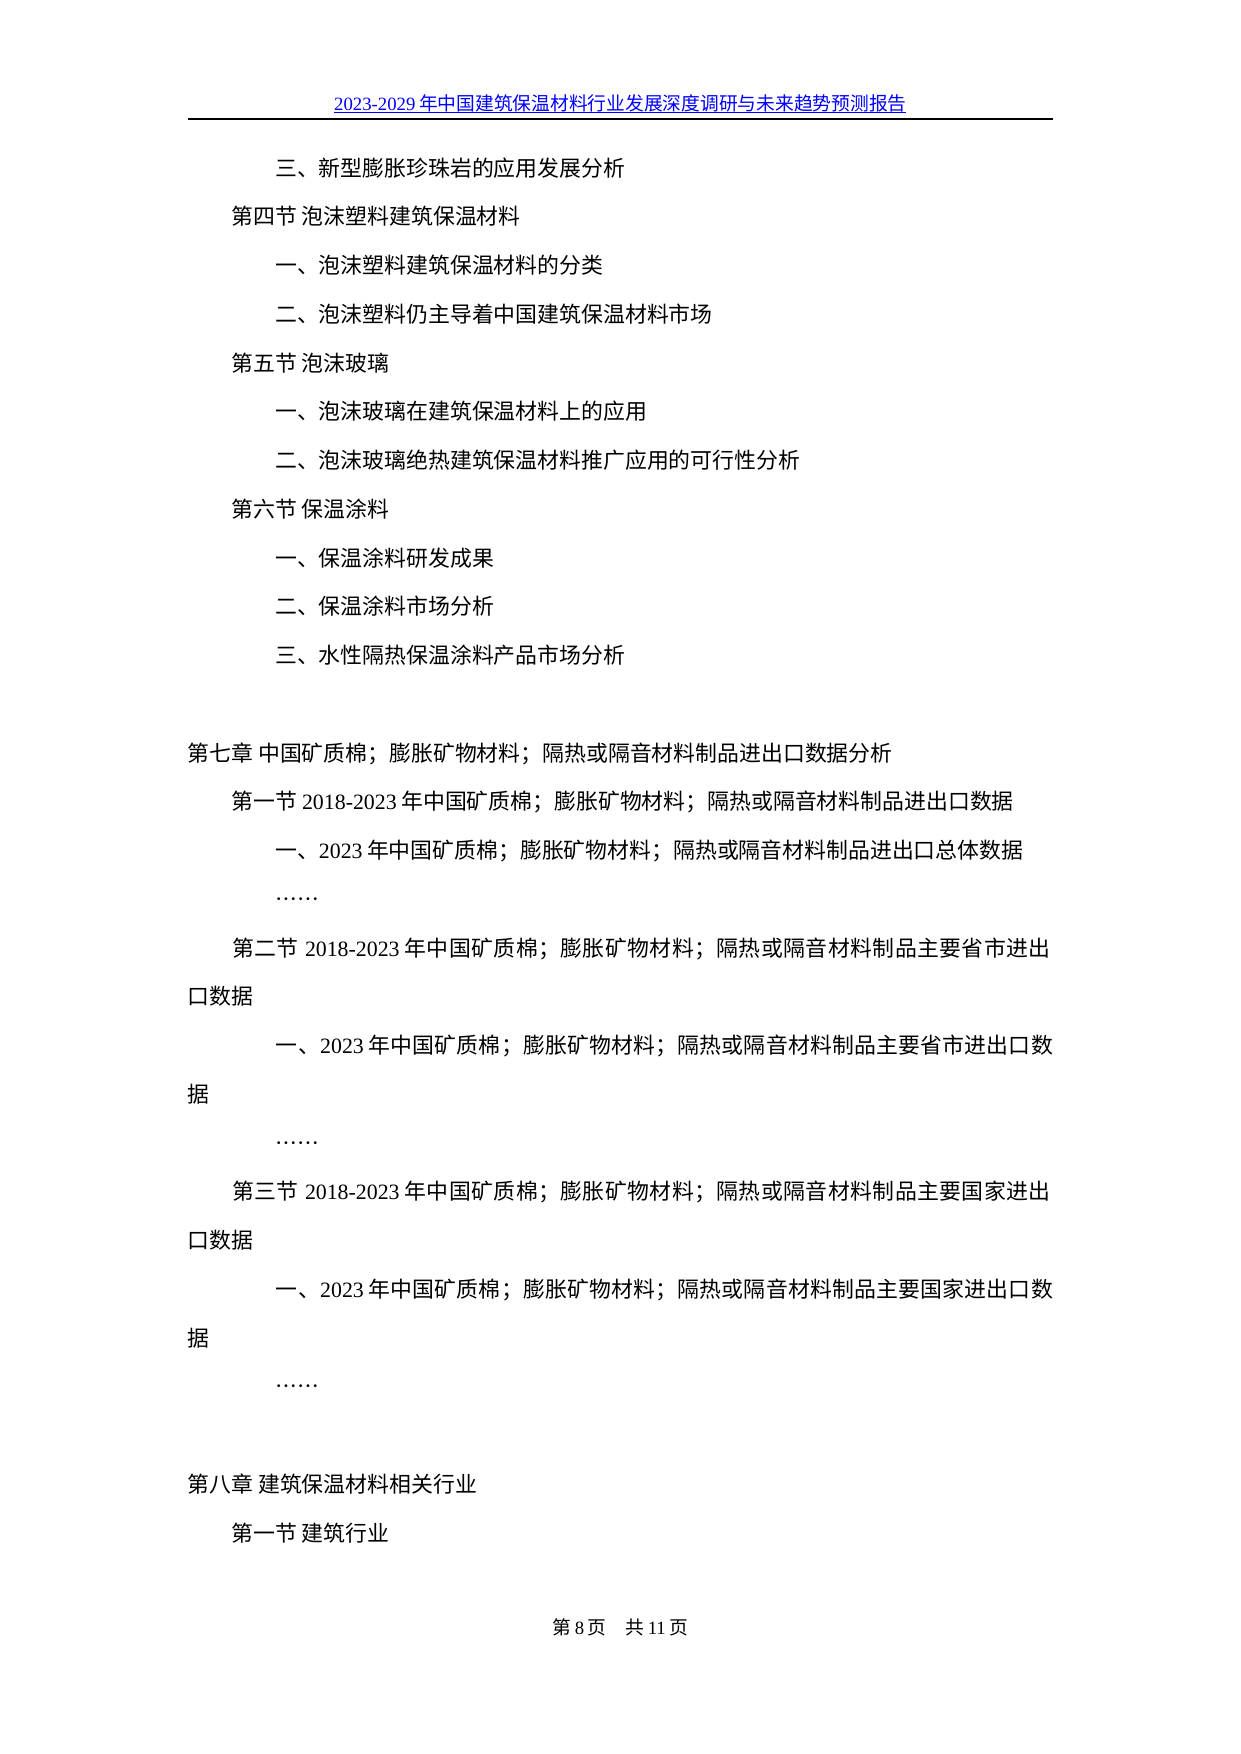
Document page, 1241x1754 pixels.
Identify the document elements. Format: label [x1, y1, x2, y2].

text [187, 150, 1053, 1548]
